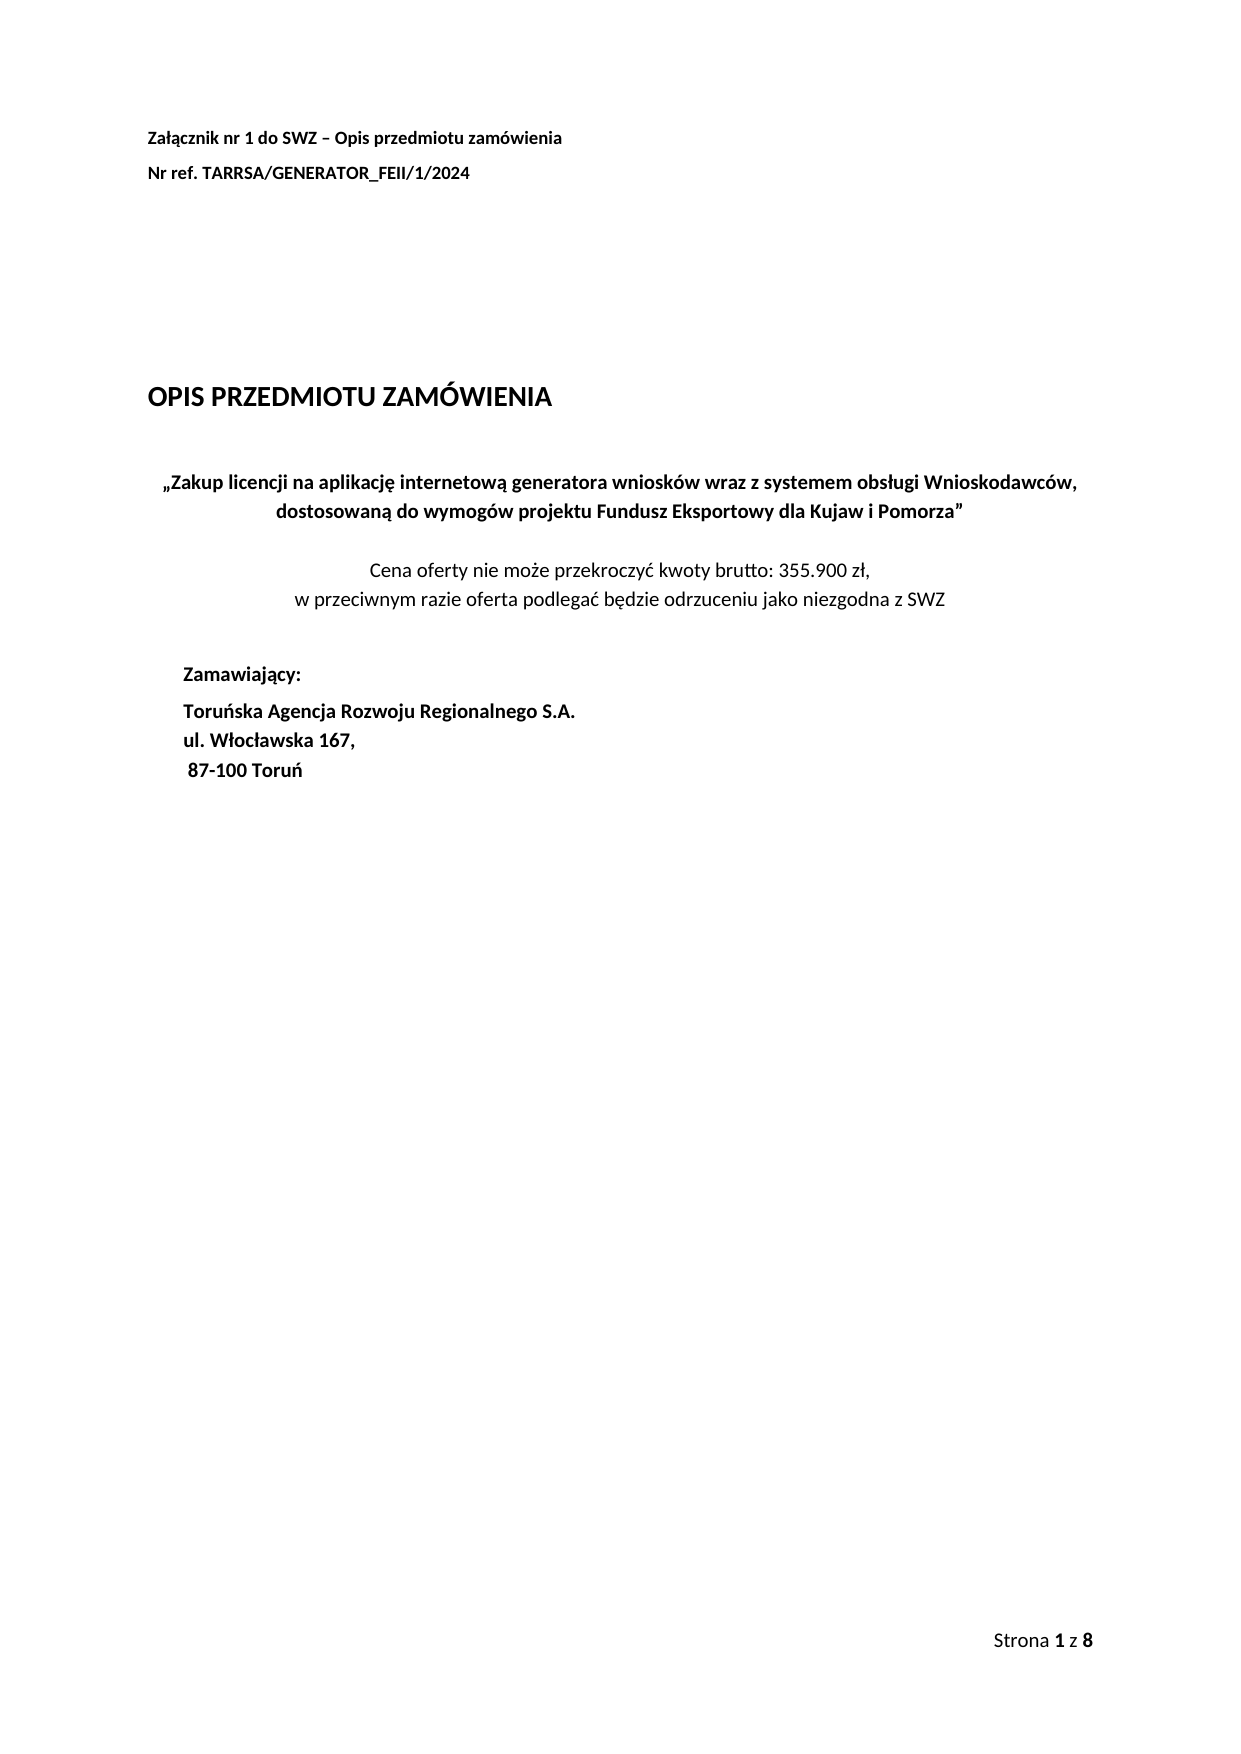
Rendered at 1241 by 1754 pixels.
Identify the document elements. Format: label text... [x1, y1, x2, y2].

text Załącznik nr 1 do SWZ – Opis przedmiotu zamówienia [148, 127, 1093, 149]
text w przeciwnym razie oferta podlegać będzie odrzuceniu jako niezgodna z SWZ [148, 586, 1093, 611]
text 87-100 Toruń [148, 757, 1093, 782]
text Cena oferty nie może przekroczyć kwoty brutto: 355.900 zł, [148, 557, 1093, 582]
text Nr ref. TARRSA/GENERATOR_FEII/1/2024 [148, 161, 1093, 184]
text Zamawiający: [148, 661, 1093, 686]
text OPIS PRZEDMIOTU ZAMÓWIENIA [148, 378, 1093, 414]
text ul. Włocławska 167, [148, 728, 1093, 753]
text „Zakup licencji na aplikację internetową generatora wniosków wraz z systemem obsługi Wnioskodawców, dostosowaną do wymogów projektu Fundusz Eksportowy dla Kujaw i Pomorza” [148, 469, 1093, 524]
text Toruńska Agencja Rozwoju Regionalnego S.A. [148, 698, 1093, 724]
